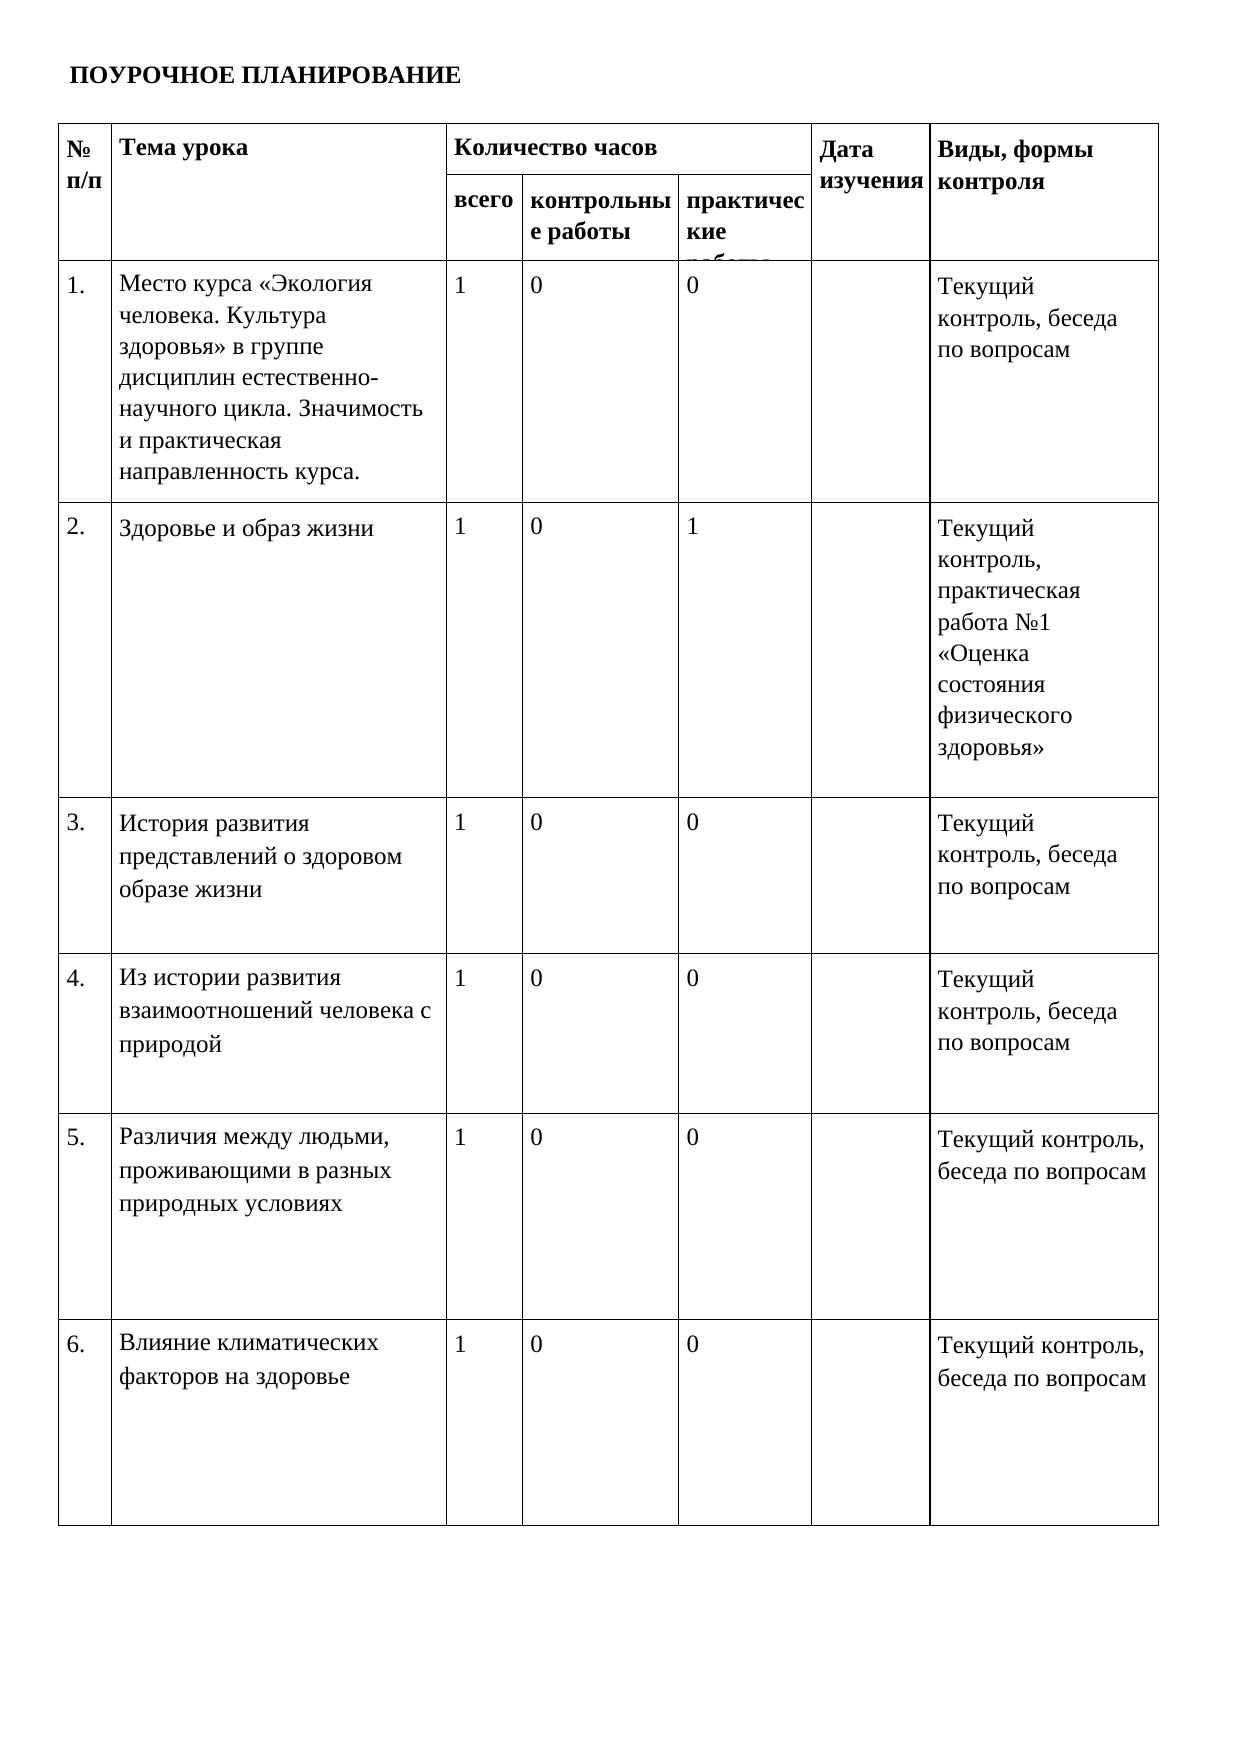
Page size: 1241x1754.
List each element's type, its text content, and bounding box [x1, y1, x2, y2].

table_cell 1 [447, 1320, 522, 1525]
table_cell [812, 503, 929, 797]
table_cell 1. [59, 261, 111, 502]
table_cell 3. [59, 798, 111, 953]
table_cell 0 [523, 1114, 678, 1319]
table_cell 0 [679, 261, 811, 502]
table_cell Из истории развития взаимоотношений человека с природой [112, 954, 446, 1113]
table_cell Текущий контроль, беседа по вопросам [931, 261, 1158, 502]
table_cell [812, 954, 929, 1113]
table_cell Здоровье и образ жизни [112, 503, 446, 797]
table_cell История развития представлений о здоровом образе жизни [112, 798, 446, 953]
table_cell практические работы [679, 175, 811, 260]
table_cell 1 [447, 261, 522, 502]
table_cell [812, 1114, 929, 1319]
table_cell 5. [59, 1114, 111, 1319]
table_cell контрольные работы [523, 175, 678, 260]
table_cell Текущий контроль, беседа по вопросам [931, 798, 1158, 953]
table_cell Текущий контроль, беседа по вопросам [931, 1114, 1158, 1319]
table_cell 0 [679, 798, 811, 953]
table_cell [812, 1320, 929, 1525]
table_cell Место курса «Экология человека. Культура здоровья» в группе дисциплин естественно-научного цикла. Значимость и практическая направленность курса. [112, 261, 446, 502]
table_header Виды, формы контроля [931, 124, 1158, 260]
table_header № п/п [59, 124, 111, 260]
table_cell 0 [679, 1320, 811, 1525]
table_cell Текущий контроль, практическая работа №1 «Оценка состояния физического здоровья» [931, 503, 1158, 797]
table_cell Различия между людьми, проживающими в разных природных условиях [112, 1114, 446, 1319]
table_cell 1 [447, 798, 522, 953]
table_cell 0 [679, 954, 811, 1113]
table_cell 2. [59, 503, 111, 797]
text ПОУРОЧНОЕ ПЛАНИРОВАНИЕ [69, 62, 1172, 89]
table_cell всего [447, 175, 522, 260]
table_cell 0 [679, 1114, 811, 1319]
table_cell 0 [523, 954, 678, 1113]
table_cell 1 [679, 503, 811, 797]
table_cell 0 [523, 1320, 678, 1525]
table_header Тема урока [112, 124, 446, 260]
table_cell 0 [523, 798, 678, 953]
table_cell 0 [523, 261, 678, 502]
table_cell Текущий контроль, беседа по вопросам [931, 954, 1158, 1113]
table_cell Влияние климатических факторов на здоровье [112, 1320, 446, 1525]
table_cell 6. [59, 1320, 111, 1525]
table_cell 1 [447, 954, 522, 1113]
table_cell 0 [523, 503, 678, 797]
table_cell 1 [447, 1114, 522, 1319]
table_header Дата изучения [812, 124, 929, 260]
table_cell [812, 261, 929, 502]
table_cell 1 [447, 503, 522, 797]
table_header Количество часов [447, 124, 811, 174]
table_cell 4. [59, 954, 111, 1113]
table_cell [812, 798, 929, 953]
table_cell Текущий контроль, беседа по вопросам [931, 1320, 1158, 1525]
